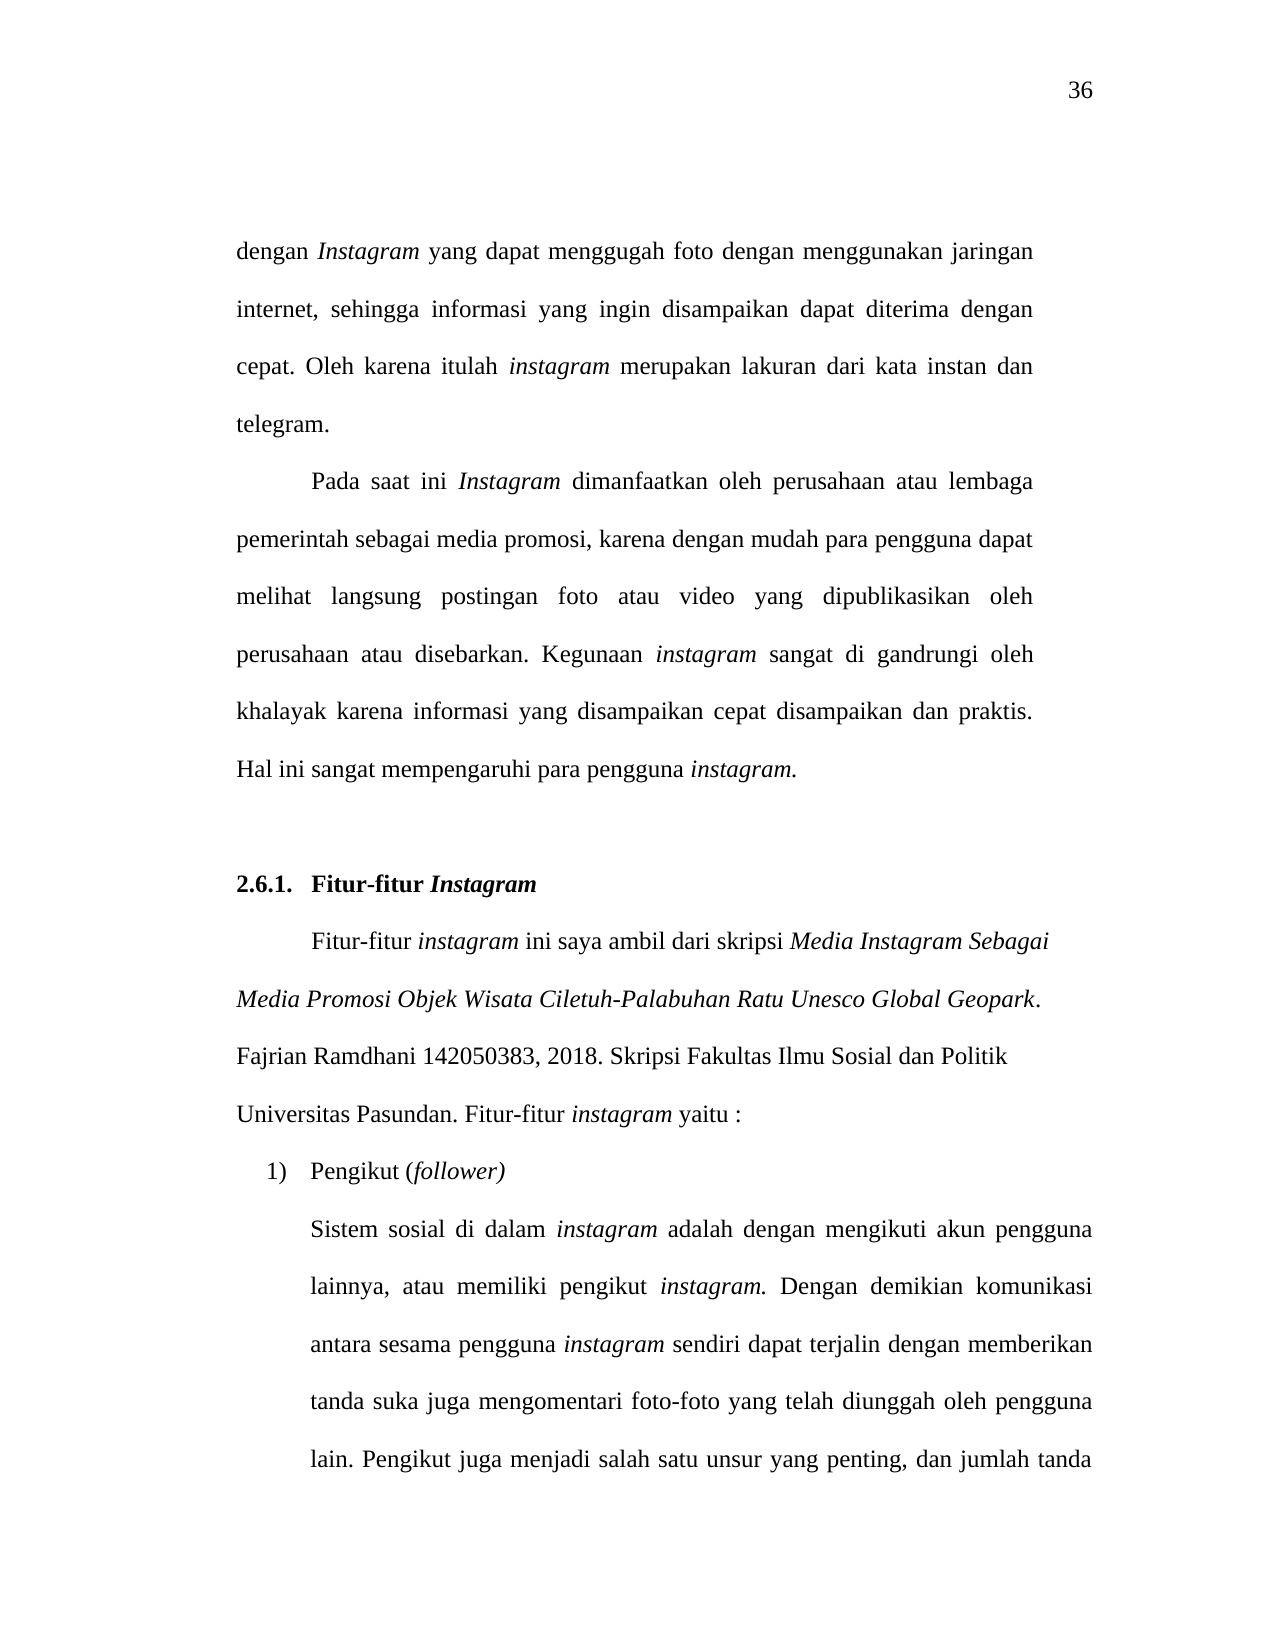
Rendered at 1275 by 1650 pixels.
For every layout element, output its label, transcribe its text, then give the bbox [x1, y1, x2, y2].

text Fitur-fitur instagram ini saya ambil dari skripsi Media Instagram Sebagai Media Promosi Objek Wisata Ciletuh-Palabuhan Ratu Unesco Global Geopark. Fajrian Ramdhani 142050383, 2018. Skripsi Fakultas Ilmu Sosial dan Politik Universitas Pasundan. Fitur-fitur instagram yaitu : [236, 926, 1093, 1127]
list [310, 1214, 1093, 1472]
text Pada saat ini Instagram dimanfaatkan oleh perusahaan atau lembaga pemerintah sebagai media promosi, karena dengan mudah para pengguna dapat melihat langsung postingan foto atau video yang dipublikasikan oleh perusahaan atau disebarkan. Kegunaan instagram sangat di gandrungi oleh khalayak karena informasi yang disampaikan cepat disampaikan dan praktis. Hal ini sangat mempengaruhi para pengguna instagram. [236, 466, 1034, 782]
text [236, 236, 1034, 437]
list Pengikut (follower) [266, 1156, 1093, 1185]
list Fitur-fitur Instagram [236, 869, 1093, 897]
